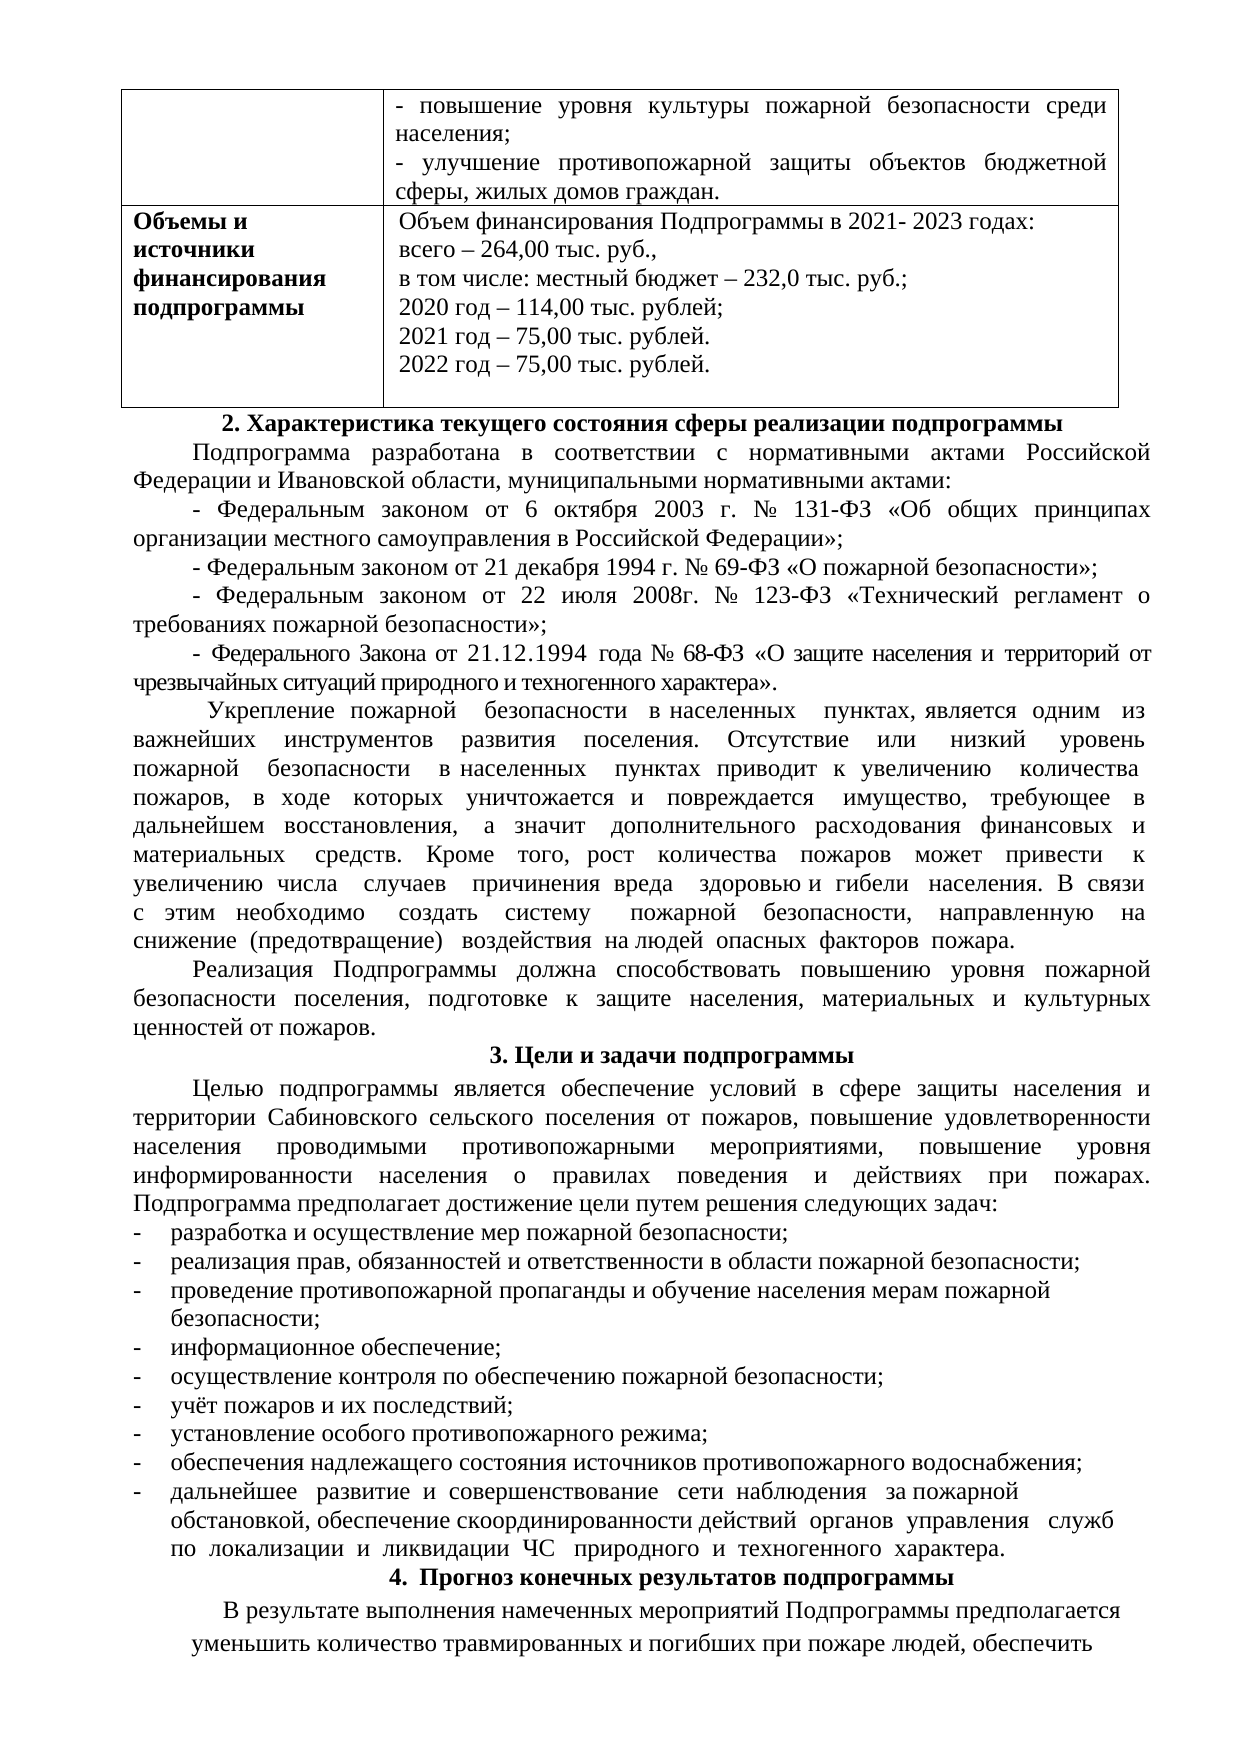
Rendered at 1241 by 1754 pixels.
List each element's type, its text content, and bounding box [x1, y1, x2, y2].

list осуществление контроля по обеспечению пожарной безопасности; [133, 1361, 1152, 1390]
text 4. Прогноз конечных результатов подпрограммы [133, 1562, 1151, 1591]
text Целью подпрограммы является обеспечение условий в сфере защиты населения и территории Сабиновского сельского поселения от пожаров, повышение удовлетворенности населения проводимыми противопожарными мероприятиями, повышение уровня информированности населения о правилах поведения и действиях при пожарах. Подпрограмма предполагает достижение цели путем решения следующих задач: [133, 1073, 1152, 1217]
list учёт пожаров и их последствий; [133, 1390, 1152, 1418]
list установление особого противопожарного режима; [133, 1418, 1152, 1447]
list информационное обеспечение; [133, 1332, 1152, 1361]
list дальнейшее развитие и совершенствование сети наблюдения за пожарной обстановкой, обеспечение скоординированности действий органов управления служб по локализации и ликвидации ЧС природного и техногенного характера. [133, 1476, 1152, 1562]
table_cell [122, 90, 383, 205]
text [133, 1595, 1151, 1657]
list реализация прав, обязанностей и ответственности в области пожарной безопасности; [133, 1246, 1152, 1275]
table_cell Объемы и источники финансирования подпрограммы [122, 206, 383, 407]
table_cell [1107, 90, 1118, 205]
text Подпрограмма разработана в соответствии с нормативными актами Российской Федерации и Ивановской области, муниципальными нормативными актами: [133, 437, 1152, 494]
text - Федерального Закона от 21.12.1994 года № 68-ФЗ «О защите населения и территорий от чрезвычайных ситуаций природного и техногенного характера». [133, 638, 1152, 696]
text Реализация Подпрограммы должна способствовать повышению уровня пожарной безопасности поселения, подготовке к защите населения, материальных и культурных ценностей от пожаров. [133, 954, 1152, 1041]
text - Федеральным законом от 6 октября 2003 г. № 131-ФЗ «Об общих принципах организации местного самоуправления в Российской Федерации»; [133, 494, 1152, 552]
list разработка и осуществление мер пожарной безопасности; [133, 1217, 1152, 1246]
list проведение противопожарной пропаганды и обучение населения мерам пожарной безопасности; [133, 1275, 1152, 1332]
text - Федеральным законом от 21 декабря 1994 г. № 69-ФЗ «О пожарной безопасности»; [133, 552, 1152, 581]
text Укрепление пожарной безопасности в населенных пунктах, является одним из важнейших инструментов развития поселения. Отсутствие или низкий уровень пожарной безопасности в населенных пунктах приводит к увеличению количества пожаров, в ходе которых уничтожается и повреждается имущество, требующее в дальнейшем восстановления, а значит дополнительного расходования финансовых и материальных средств. Кроме того, рост количества пожаров может привести к увеличению числа случаев причинения вреда здоровью и гибели населения. В связи с этим необходимо создать систему пожарной безопасности, направленную на снижение (предотвращение) воздействия на людей опасных факторов пожара. [133, 696, 1152, 954]
text 3. Цели и задачи подпрограммы [192, 1041, 1151, 1069]
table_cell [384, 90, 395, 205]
table_cell Объем финансирования Подпрограммы в 2021- 2023 годах: всего – 264,00 тыс. руб., в том числе: местный бюджет – 232,0 тыс. руб.; 2020 год – 114,00 тыс. рублей; 2021 год – 75,00 тыс. рублей. 2022 год – 75,00 тыс. рублей. [384, 206, 1118, 407]
text - Федеральным законом от 22 июля 2008г. № 123-ФЗ «Технический регламент о требованиях пожарной безопасности»; [133, 581, 1152, 638]
text 2. Характеристика текущего состояния сферы реализации подпрограммы [133, 408, 1152, 437]
list обеспечения надлежащего состояния источников противопожарного водоснабжения; [133, 1447, 1152, 1476]
